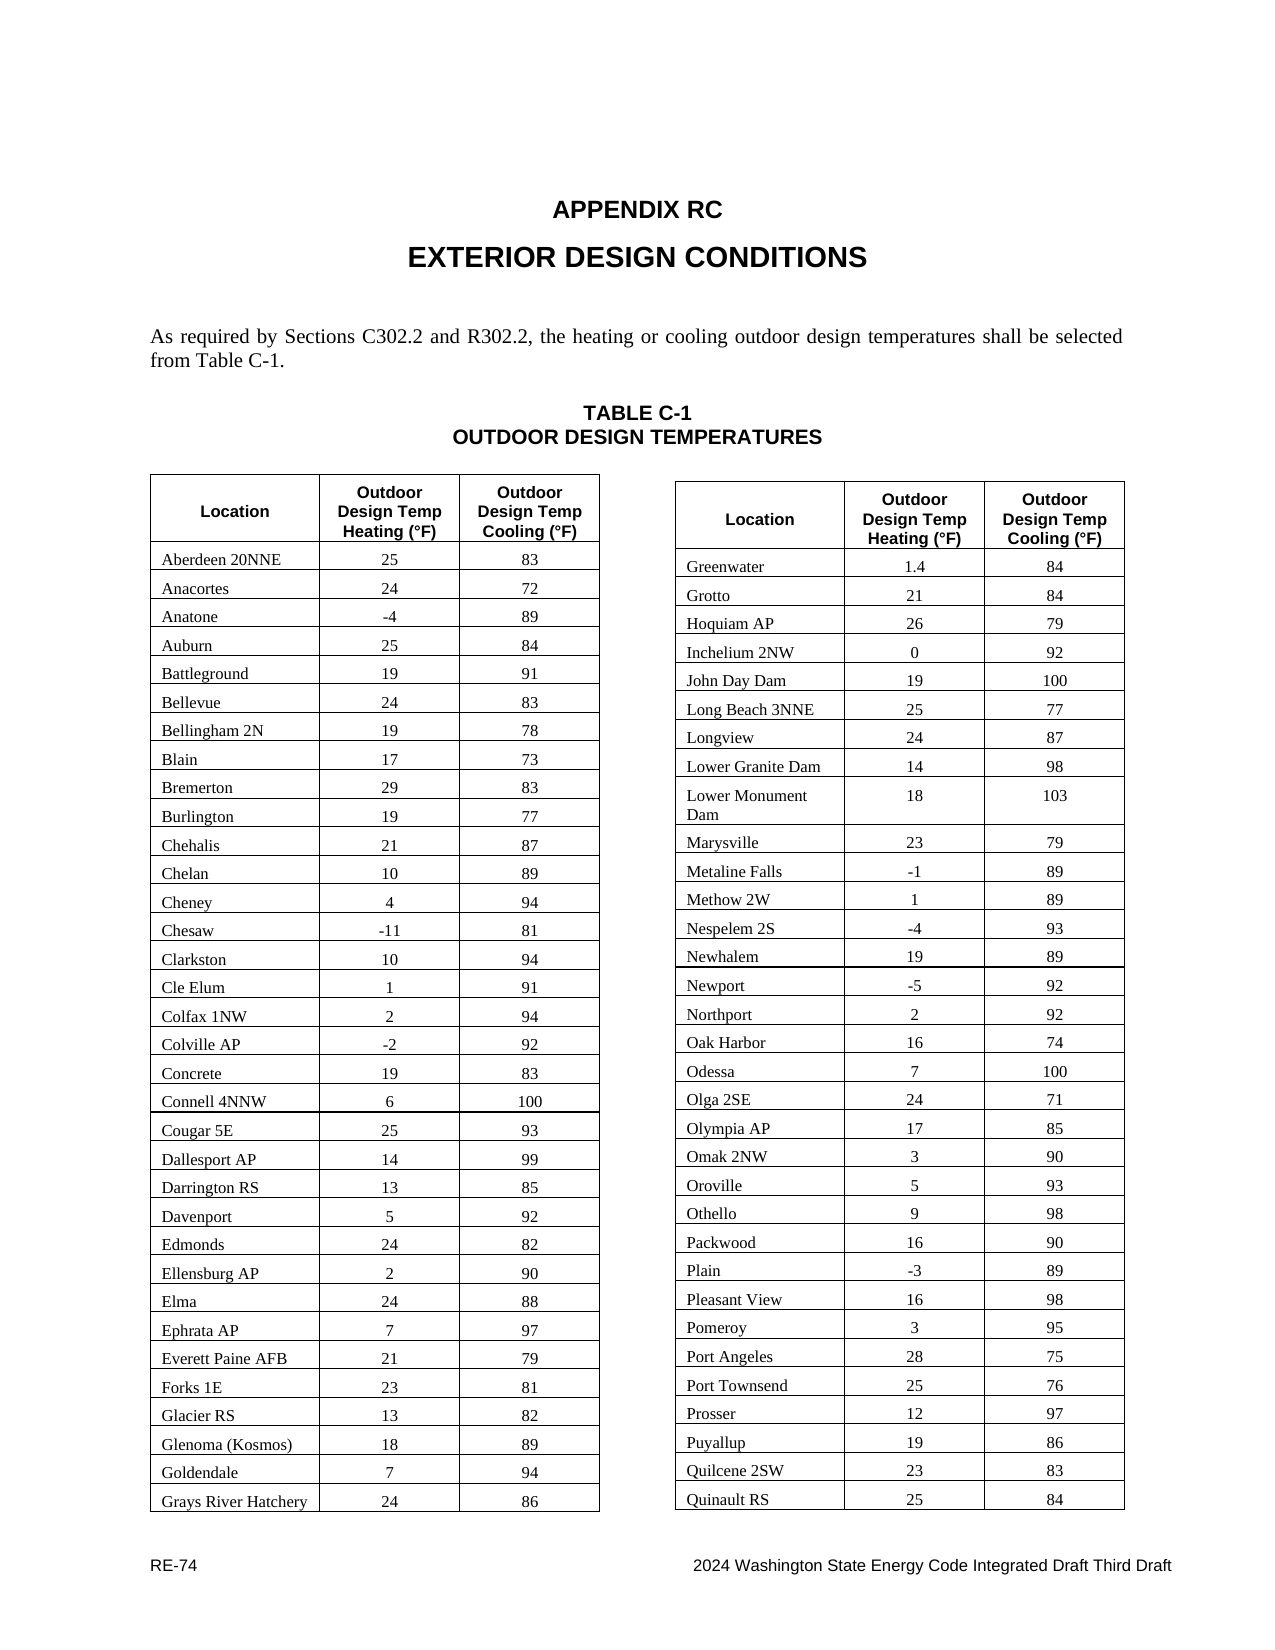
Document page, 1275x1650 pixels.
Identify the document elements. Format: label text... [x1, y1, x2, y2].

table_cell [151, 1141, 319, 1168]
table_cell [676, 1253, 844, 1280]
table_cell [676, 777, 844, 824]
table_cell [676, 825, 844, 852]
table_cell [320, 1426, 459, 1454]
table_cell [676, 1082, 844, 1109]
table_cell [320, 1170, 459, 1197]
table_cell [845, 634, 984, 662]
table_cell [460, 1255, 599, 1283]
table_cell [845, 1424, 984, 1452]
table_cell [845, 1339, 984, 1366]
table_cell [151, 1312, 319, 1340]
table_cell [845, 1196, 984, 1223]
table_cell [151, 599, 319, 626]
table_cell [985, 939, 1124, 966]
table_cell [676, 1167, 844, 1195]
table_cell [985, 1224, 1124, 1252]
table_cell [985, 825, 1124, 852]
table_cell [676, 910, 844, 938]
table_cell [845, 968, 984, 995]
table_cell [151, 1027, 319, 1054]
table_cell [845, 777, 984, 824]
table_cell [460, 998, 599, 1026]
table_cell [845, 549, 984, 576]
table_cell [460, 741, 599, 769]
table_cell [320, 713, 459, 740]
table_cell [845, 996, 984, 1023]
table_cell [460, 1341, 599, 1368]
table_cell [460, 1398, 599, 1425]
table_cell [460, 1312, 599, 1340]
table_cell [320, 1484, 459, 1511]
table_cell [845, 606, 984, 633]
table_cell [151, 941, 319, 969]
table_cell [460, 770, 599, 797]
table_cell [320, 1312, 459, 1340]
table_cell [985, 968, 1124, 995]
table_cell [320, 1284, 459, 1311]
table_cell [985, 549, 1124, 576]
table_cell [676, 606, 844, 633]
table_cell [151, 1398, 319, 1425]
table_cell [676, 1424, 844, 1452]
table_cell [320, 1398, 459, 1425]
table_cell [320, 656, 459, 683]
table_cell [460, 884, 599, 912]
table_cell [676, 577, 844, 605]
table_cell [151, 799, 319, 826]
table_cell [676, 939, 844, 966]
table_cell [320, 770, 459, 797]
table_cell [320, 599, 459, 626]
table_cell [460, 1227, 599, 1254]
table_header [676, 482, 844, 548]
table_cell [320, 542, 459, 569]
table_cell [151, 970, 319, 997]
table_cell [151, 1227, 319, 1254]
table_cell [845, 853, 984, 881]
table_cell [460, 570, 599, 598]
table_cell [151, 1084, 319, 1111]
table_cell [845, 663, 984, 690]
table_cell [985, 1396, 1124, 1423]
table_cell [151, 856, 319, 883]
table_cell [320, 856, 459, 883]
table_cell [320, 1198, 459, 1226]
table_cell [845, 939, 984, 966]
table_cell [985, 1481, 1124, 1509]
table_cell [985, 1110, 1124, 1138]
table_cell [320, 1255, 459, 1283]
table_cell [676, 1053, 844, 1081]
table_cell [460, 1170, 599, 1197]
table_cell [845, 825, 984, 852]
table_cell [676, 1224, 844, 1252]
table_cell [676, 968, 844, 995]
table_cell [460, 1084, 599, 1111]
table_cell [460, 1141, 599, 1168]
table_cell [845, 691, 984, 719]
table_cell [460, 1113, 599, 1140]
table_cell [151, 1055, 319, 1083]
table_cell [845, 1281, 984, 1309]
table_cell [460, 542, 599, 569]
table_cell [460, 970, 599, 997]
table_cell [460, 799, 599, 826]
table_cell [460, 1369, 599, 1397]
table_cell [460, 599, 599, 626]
text EXTERIOR DESIGN CONDITIONS [150, 224, 1125, 274]
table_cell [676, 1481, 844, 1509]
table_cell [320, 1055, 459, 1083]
text APPENDIX RC [150, 174, 1125, 224]
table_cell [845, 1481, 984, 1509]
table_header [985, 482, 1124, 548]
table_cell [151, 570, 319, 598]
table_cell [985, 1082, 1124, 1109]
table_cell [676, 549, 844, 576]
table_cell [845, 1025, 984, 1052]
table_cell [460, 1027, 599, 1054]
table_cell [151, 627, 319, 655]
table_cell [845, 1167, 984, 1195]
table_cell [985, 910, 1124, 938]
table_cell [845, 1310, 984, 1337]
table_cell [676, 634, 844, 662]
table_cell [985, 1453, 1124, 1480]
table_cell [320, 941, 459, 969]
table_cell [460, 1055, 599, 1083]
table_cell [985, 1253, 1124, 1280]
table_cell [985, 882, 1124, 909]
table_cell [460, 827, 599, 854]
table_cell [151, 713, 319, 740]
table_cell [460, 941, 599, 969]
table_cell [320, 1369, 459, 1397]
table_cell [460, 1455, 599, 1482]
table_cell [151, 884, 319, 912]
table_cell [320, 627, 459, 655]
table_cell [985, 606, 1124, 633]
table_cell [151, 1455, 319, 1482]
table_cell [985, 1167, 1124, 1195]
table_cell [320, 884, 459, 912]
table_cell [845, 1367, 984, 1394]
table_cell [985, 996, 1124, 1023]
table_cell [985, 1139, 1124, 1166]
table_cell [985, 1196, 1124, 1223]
text TABLE C-1 [150, 401, 1125, 425]
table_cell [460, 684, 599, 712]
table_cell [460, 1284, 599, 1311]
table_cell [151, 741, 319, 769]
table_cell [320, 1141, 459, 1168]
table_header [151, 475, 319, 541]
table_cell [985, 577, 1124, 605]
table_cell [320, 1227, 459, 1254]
text OUTDOOR DESIGN TEMPERATURES [150, 425, 1125, 449]
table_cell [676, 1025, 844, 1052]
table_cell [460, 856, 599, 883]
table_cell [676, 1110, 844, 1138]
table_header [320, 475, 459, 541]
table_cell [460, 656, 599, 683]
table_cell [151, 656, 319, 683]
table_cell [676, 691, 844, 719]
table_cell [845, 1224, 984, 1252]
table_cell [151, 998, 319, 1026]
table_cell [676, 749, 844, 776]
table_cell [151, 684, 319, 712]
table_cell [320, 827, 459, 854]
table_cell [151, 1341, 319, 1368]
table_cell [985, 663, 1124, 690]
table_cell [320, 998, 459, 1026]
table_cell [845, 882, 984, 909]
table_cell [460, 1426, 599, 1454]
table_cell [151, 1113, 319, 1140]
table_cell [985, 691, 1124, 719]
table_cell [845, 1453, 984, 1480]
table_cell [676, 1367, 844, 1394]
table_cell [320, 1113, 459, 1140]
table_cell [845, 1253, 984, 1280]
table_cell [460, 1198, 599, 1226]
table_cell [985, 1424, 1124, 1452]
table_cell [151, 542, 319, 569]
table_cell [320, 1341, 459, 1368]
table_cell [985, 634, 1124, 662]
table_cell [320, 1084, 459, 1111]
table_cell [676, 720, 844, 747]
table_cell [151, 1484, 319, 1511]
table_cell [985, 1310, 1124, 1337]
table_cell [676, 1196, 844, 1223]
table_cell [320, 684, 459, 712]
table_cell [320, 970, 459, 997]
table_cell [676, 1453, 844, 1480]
text As required by Sections C302.2 and R302.2, the heating or cooling outdoor design temperatures shall be selected from Table C-1. [150, 324, 1125, 372]
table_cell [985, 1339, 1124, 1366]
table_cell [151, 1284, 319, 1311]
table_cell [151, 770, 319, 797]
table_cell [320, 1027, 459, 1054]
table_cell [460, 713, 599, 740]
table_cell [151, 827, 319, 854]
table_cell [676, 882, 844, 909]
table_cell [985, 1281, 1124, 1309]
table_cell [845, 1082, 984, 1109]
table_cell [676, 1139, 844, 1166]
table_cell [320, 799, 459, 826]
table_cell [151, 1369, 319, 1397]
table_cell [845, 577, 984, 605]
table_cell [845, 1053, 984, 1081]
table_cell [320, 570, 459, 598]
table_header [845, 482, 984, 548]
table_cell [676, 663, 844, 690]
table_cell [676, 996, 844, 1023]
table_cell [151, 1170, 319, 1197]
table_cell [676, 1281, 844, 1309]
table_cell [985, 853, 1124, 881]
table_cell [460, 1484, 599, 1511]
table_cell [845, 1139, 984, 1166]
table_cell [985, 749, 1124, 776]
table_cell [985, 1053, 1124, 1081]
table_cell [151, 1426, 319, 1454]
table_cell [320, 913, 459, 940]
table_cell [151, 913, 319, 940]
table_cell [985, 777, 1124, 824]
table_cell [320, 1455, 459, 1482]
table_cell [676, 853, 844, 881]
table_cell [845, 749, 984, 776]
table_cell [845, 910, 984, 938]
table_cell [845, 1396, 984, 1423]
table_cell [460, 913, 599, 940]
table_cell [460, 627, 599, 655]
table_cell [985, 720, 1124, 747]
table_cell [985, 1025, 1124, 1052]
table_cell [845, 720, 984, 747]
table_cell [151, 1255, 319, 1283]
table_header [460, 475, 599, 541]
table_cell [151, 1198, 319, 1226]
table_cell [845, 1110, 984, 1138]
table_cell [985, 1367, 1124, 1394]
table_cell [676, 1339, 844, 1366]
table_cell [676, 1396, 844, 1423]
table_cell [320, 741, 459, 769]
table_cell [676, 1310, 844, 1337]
